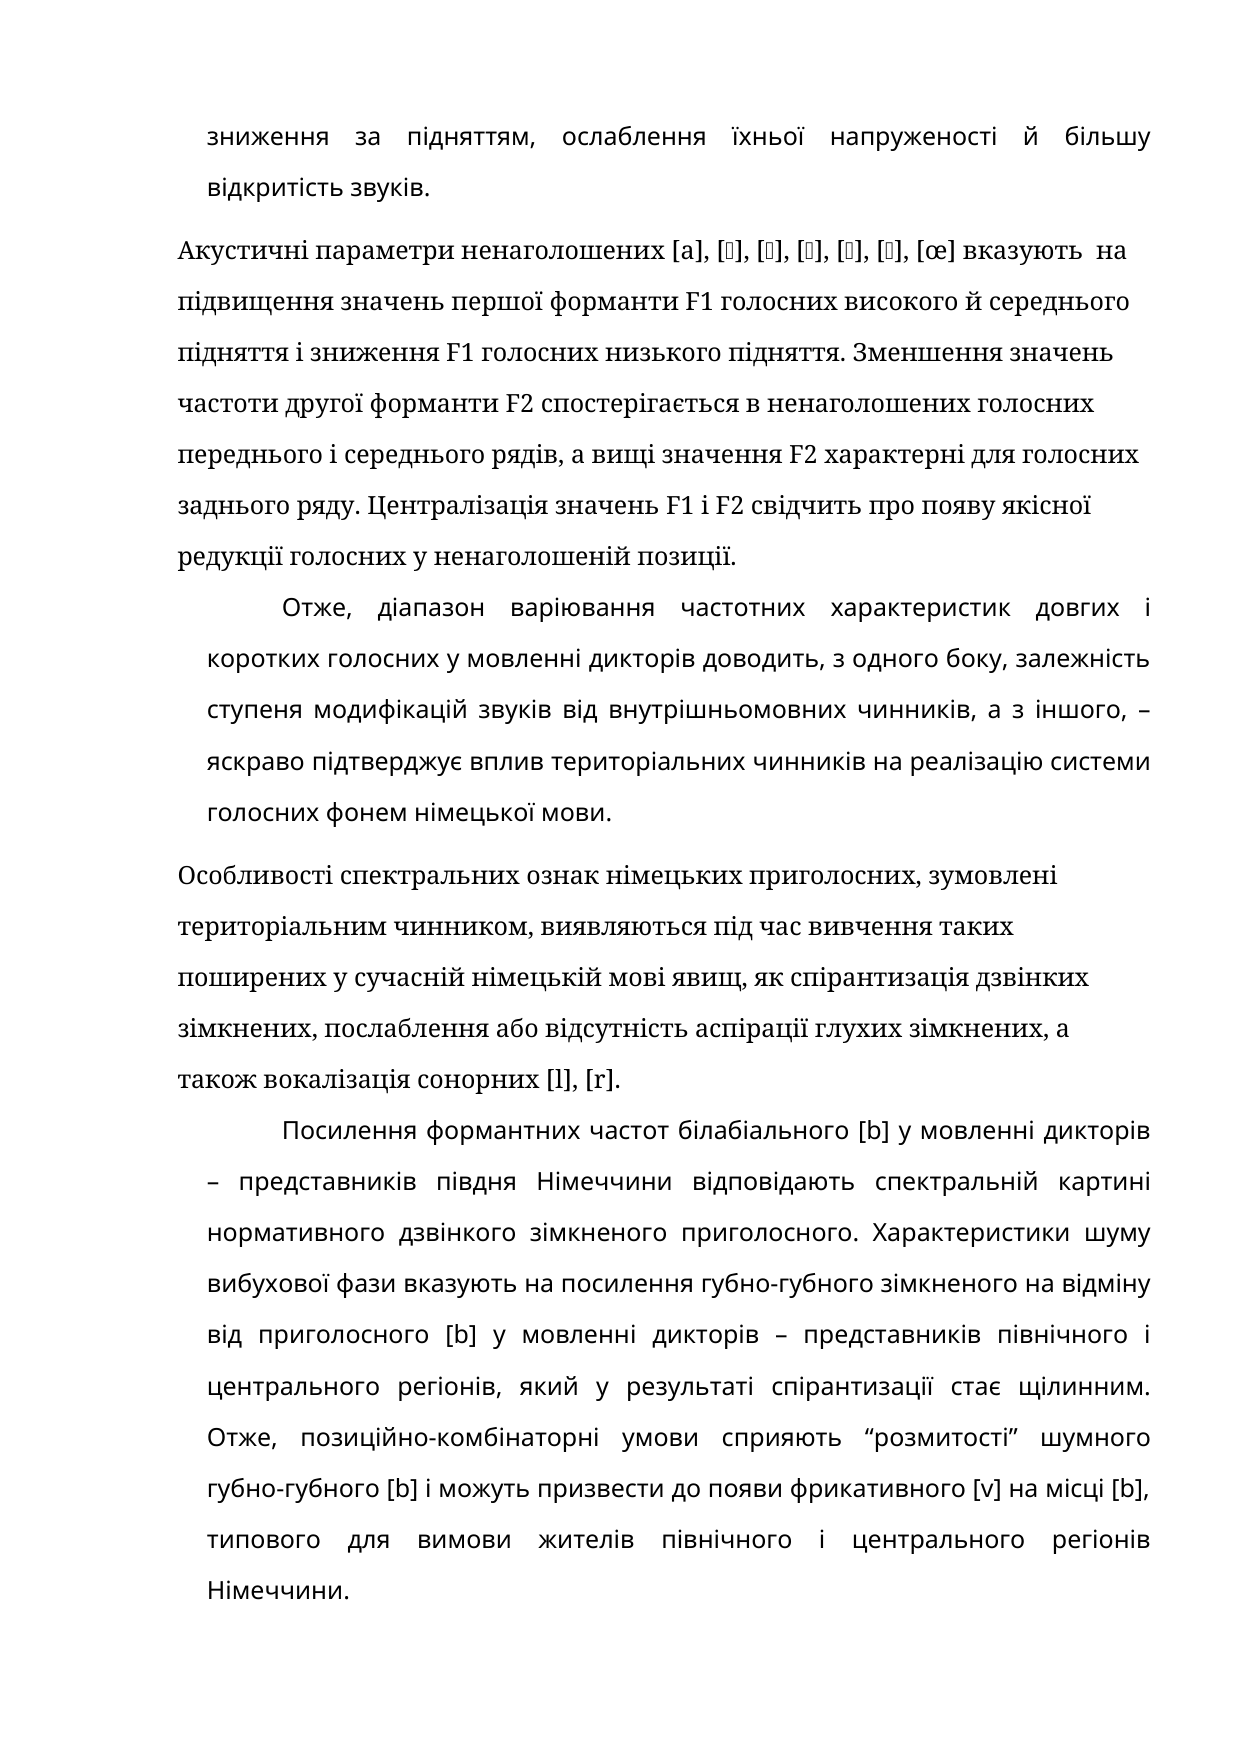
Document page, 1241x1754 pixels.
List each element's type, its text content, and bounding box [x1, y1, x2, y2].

text Посилення формантних частот білабіального [b] у мовленні дикторів – представників півдня Німеччини відповідають спектральній картині нормативного дзвінкого зімкненого приголосного. Характеристики шуму вибухової фази вказують на посилення губно-губного зімкненого на відміну від приголосного [b] у мовленні дикторів – представників північного і центрального регіонів, який у результаті спірантизації стає щілинним. Отже, позиційно-комбінаторні умови сприяють “розмитості” шумного губно-губного [b] і можуть призвести до появи фрикативного [v] на місці [b], типового для вимови жителів північного і центрального регіонів Німеччини. [207, 1113, 1152, 1606]
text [207, 118, 1152, 203]
text Отже, діапазон варіювання частотних характеристик довгих і коротких голосних у мовленні дикторів доводить, з одного боку, залежність ступеня модифікацій звуків від внутрішньомовних чинників, а з іншого, – яскраво підтверджує вплив територіальних чинників на реалізацію системи голосних фонем німецької мови. [207, 590, 1152, 828]
text Особливості спектральних ознак німецьких приголосних, зумовлені територіальним чинником, виявляються під час вивчення таких поширених у сучасній німецькій мові явищ, як спірантизація дзвінких зімкнених, послаблення або відсутність аспірації глухих зімкнених, а також вокалізація сонорних [l], [r]. [177, 858, 1152, 1096]
text Акустичні параметри ненаголошених [a], [], [], [], [], [], [œ] вказують на підвищення значень першої форманти F1 голосних високого й середнього підняття і зниження F1 голосних низького підняття. Зменшення значень частоти другої форманти F2 спостерігається в ненаголошених голосних переднього і середнього рядів, а вищі значення F2 характерні для голосних заднього ряду. Централізація значень F1 і F2 свідчить про появу якісної редукції голосних у ненаголошеній позиції. [177, 233, 1152, 573]
